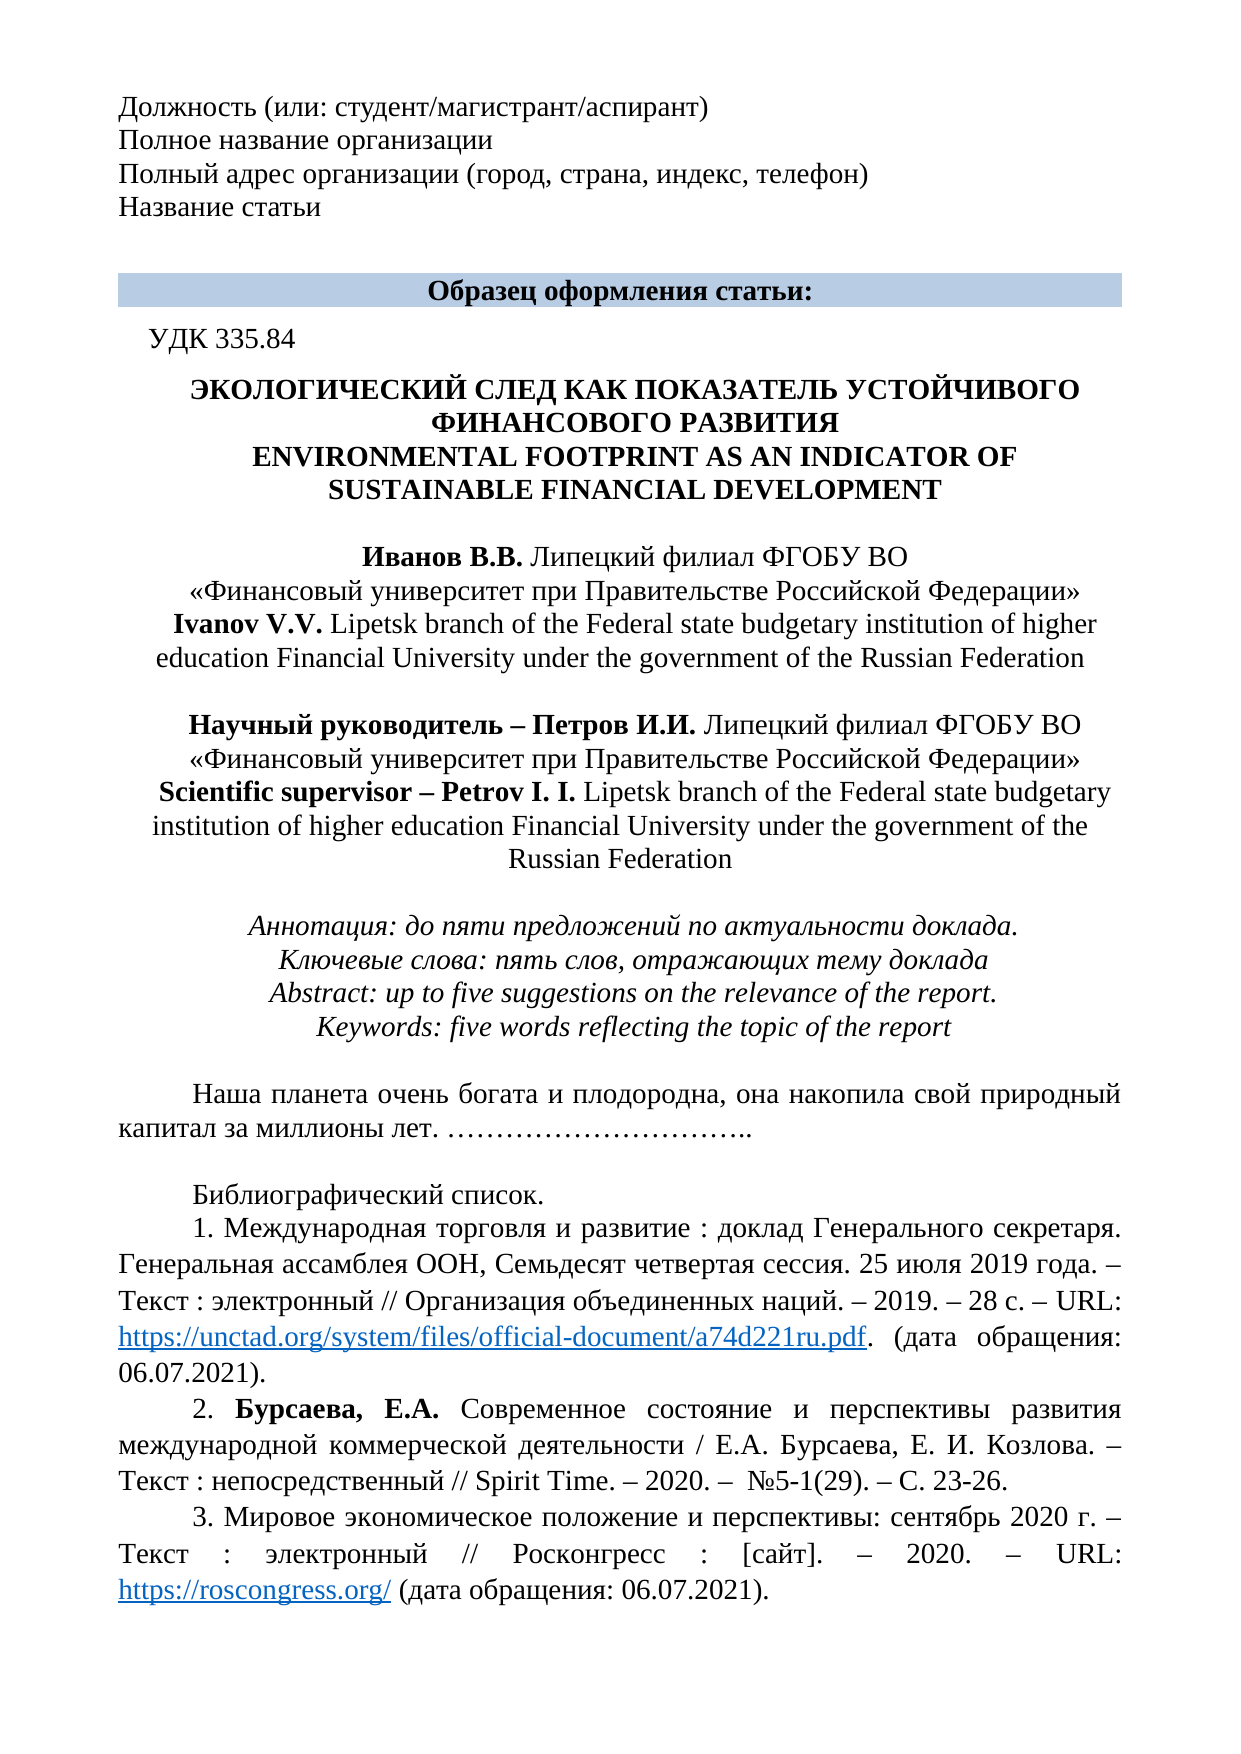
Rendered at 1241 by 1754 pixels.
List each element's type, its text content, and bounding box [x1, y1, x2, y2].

text Аннотация: до пяти предложений по актуальности доклада. [118, 908, 1122, 942]
text Полный адрес организации (город, страна, индекс, телефон) [118, 156, 1122, 189]
text ЭКОЛОГИЧЕСКИЙ СЛЕД КАК ПОКАЗАТЕЛЬ УСТОЙЧИВОГО [118, 372, 1122, 405]
text Библиографический список. [118, 1177, 1122, 1210]
text Должность (или: студент/магистрант/аспирант) [118, 89, 1122, 122]
list 2. Бурсаева, Е.А. Современное состояние и перспективы развития международной коммерческой деятельности / Е.А. Бурсаева, Е. И. Козлова. – Текст : непосредственный // Spirit Time. – 2020. – №5-1(29). – С. 23-26. [118, 1391, 1122, 1497]
text Ключевые слова: пять слов, отражающих тему доклада [118, 942, 1122, 976]
text «Финансовый университет при Правительстве Российской Федерации» [118, 573, 1122, 607]
text Научный руководитель – Петров И.И. Липецкий филиал ФГОБУ ВО [118, 707, 1122, 741]
text Keywords: five words reflecting the topic of the report [118, 1009, 1122, 1043]
text SUSTAINABLE FINANCIAL DEVELOPMENT [118, 472, 1122, 506]
list 3. Мировое экономическое положение и перспективы: сентябрь 2020 г. – Текст : электронный // Росконгресс : [сайт]. – 2020. – URL: https://roscongress.org/ (дата обращения: 06.07.2021). [118, 1499, 1122, 1605]
list 1. Международная торговля и развитие : доклад Генерального секретаря. Генеральная ассамблея ООН, Семьдесят четвертая сессия. 25 июля 2019 года. – Текст : электронный // Организация объединенных наций. – 2019. – 28 с. – URL: https://unctad.org/system/files/official-document/a74d221ru.pdf. (дата обращения: 06.07.2021). [118, 1210, 1122, 1388]
text Образец оформления статьи: [118, 273, 1122, 307]
text Scientific supervisor – Petrov I. I. Lipetsk branch of the Federal state budgetary institution of higher education Financial University under the government of the Russian Federation [118, 774, 1122, 875]
text Иванов В.В. Липецкий филиал ФГОБУ ВО [118, 539, 1122, 573]
text ENVIRONMENTAL FOOTPRINT AS AN INDICATOR OF [118, 439, 1122, 472]
text «Финансовый университет при Правительстве Российской Федерации» [118, 741, 1122, 774]
text Название статьи [118, 189, 1122, 223]
list УДК 335.84 [118, 322, 1122, 355]
text Ivanov V.V. Lipetsk branch of the Federal state budgetary institution of higher education Financial University under the government of the Russian Federation [118, 607, 1122, 674]
text Abstract: up to five suggestions on the relevance of the report. [118, 976, 1122, 1009]
text Наша планета очень богата и плодородна, она накопила свой природный капитал за миллионы лет. ………………………….. [118, 1076, 1122, 1143]
text Полное название организации [118, 122, 1122, 156]
text ФИНАНСОВОГО РАЗВИТИЯ [118, 405, 1122, 439]
